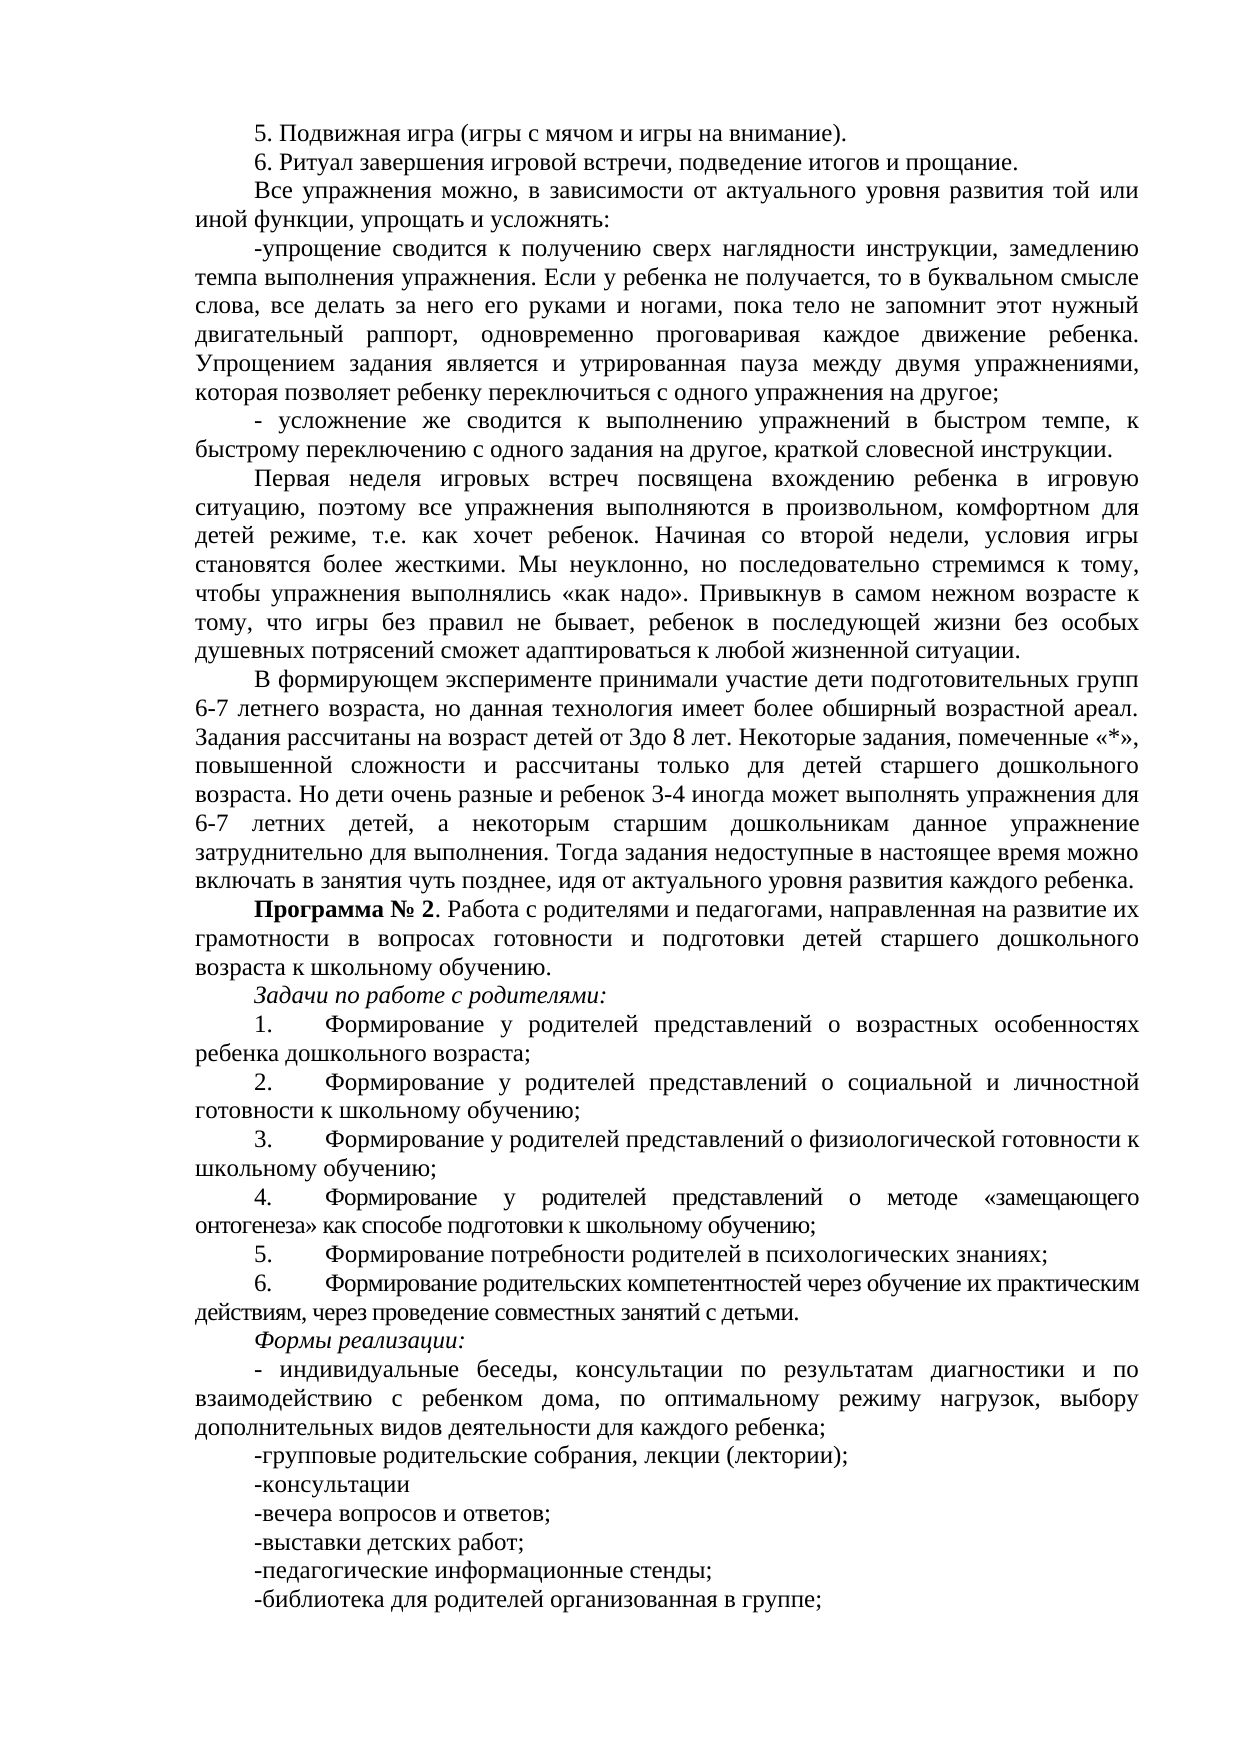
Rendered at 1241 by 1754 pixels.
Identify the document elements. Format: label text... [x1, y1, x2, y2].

text -выставки детских работ; [195, 1527, 1140, 1556]
list Формирование у родителей представлений о возрастных особенностях ребенка дошкольного возраста; [195, 1009, 1140, 1067]
list Формирование потребности родителей в психологических знаниях; [195, 1239, 1140, 1268]
text -педагогические информационные стенды; [195, 1556, 1140, 1584]
text Программа № 2. Работа с родителями и педагогами, направленная на развитие их грамотности в вопросах готовности и подготовки детей старшего дошкольного возраста к школьному обучению. [195, 894, 1140, 981]
text 6. Ритуал завершения игровой встречи, подведение итогов и прощание. [195, 147, 1140, 176]
text Все упражнения можно, в зависимости от актуального уровня развития той или иной функции, упрощать и усложнять: [195, 176, 1140, 233]
text В формирующем эксперименте принимали участие дети подготовительных групп 6-7 летнего возраста, но данная технология имеет более обширный возрастной ареал. Задания рассчитаны на возраст детей от 3до 8 лет. Некоторые задания, помеченные «*», повышенной сложности и рассчитаны только для детей старшего дошкольного возраста. Но дети очень разные и ребенок 3-4 иногда может выполнять упражнения для 6-7 летних детей, а некоторым старшим дошкольникам данное упражнение затруднительно для выполнения. Тогда задания недоступные в настоящее время можно включать в занятия чуть позднее, идя от актуального уровня развития каждого ребенка. [195, 664, 1140, 894]
text -библиотека для родителей организованная в группе; [195, 1584, 1140, 1613]
list Формирование у родителей представлений о социальной и личностной готовности к школьному обучению; [195, 1067, 1140, 1124]
list Формирование у родителей представлений о методе «замещающего онтогенеза» как способе подготовки к школьному обучению; [195, 1182, 1140, 1239]
text Формы реализации: [195, 1326, 1140, 1354]
text Задачи по работе с родителями: [195, 981, 1140, 1009]
text Первая неделя игровых встреч посвящена вхождению ребенка в игровую ситуацию, поэтому все упражнения выполняются в произвольном, комфортном для детей режиме, т.е. как хочет ребенок. Начиная со второй недели, условия игры становятся более жесткими. Мы неуклонно, но последовательно стремимся к тому, чтобы упражнения выполнялись «как надо». Привыкнув в самом нежном возрасте к тому, что игры без правил не бывает, ребенок в последующей жизни без особых душевных потрясений сможет адаптироваться к любой жизненной ситуации. [195, 463, 1140, 664]
list Формирование родительских компетентностей через обучение их практическим действиям, через проведение совместных занятий с детьми. [195, 1268, 1140, 1326]
text -групповые родительские собрания, лекции (лектории); [195, 1441, 1140, 1469]
text - индивидуальные беседы, консультации по результатам диагностики и по взаимодействию с ребенком дома, по оптимальному режиму нагрузок, выбору дополнительных видов деятельности для каждого ребенка; [195, 1354, 1140, 1441]
list Формирование у родителей представлений о физиологической готовности к школьному обучению; [195, 1124, 1140, 1182]
text -вечера вопросов и ответов; [195, 1498, 1140, 1527]
text -упрощение сводится к получению сверх наглядности инструкции, замедлению темпа выполнения упражнения. Если у ребенка не получается, то в буквальном смысле слова, все делать за него его руками и ногами, пока тело не запомнит этот нужный двигательный раппорт, одновременно проговаривая каждое движение ребенка. Упрощением задания является и утрированная пауза между двумя упражнениями, которая позволяет ребенку переключиться с одного упражнения на другое; [195, 233, 1140, 406]
text - усложнение же сводится к выполнению упражнений в быстром темпе, к быстрому переключению с одного задания на другое, краткой словесной инструкции. [195, 406, 1140, 463]
text 5. Подвижная игра (игры с мячом и игры на внимание). [195, 118, 1140, 147]
text -консультации [195, 1469, 1140, 1498]
